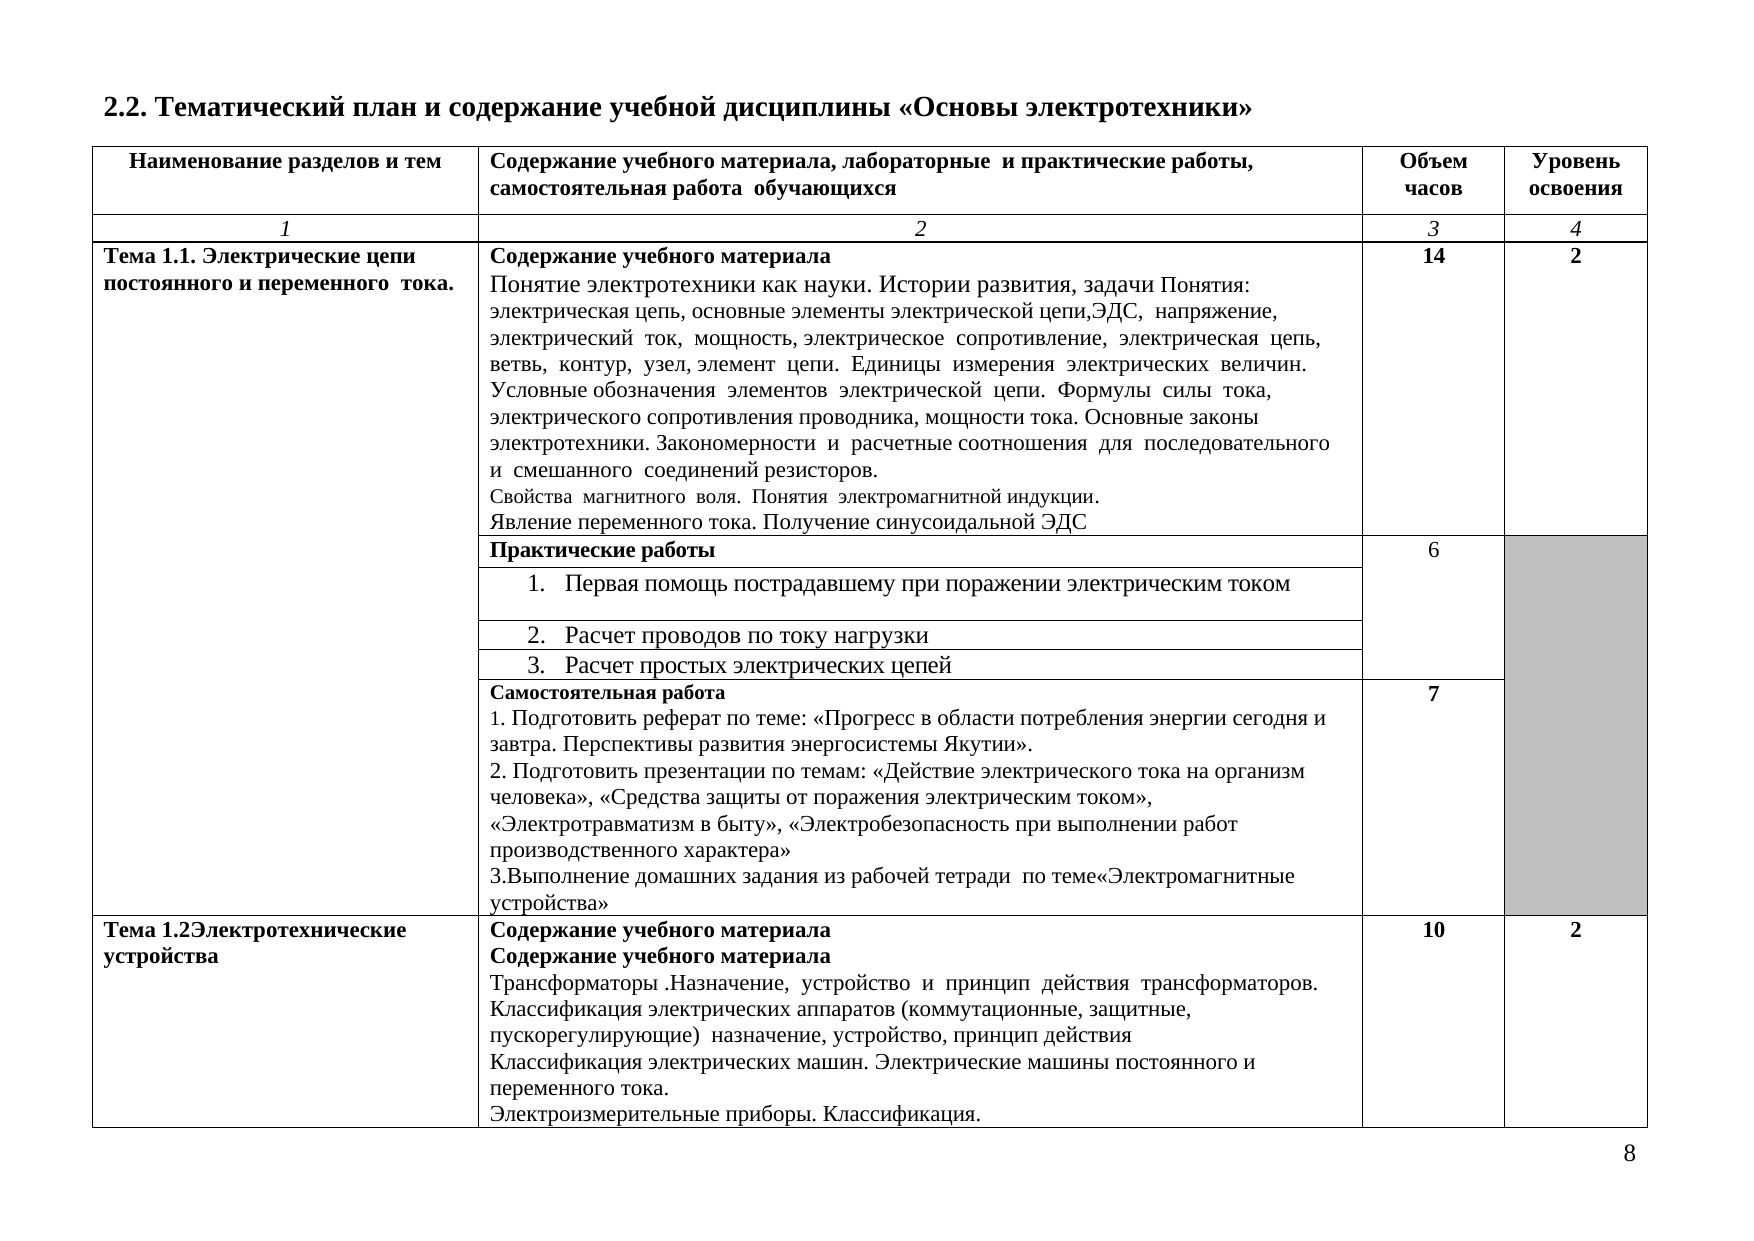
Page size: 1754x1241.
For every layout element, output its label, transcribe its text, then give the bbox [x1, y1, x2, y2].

table_cell Первая помощь пострадавшему при поражении электрическим током [479, 568, 1362, 619]
table_header Содержание учебного материала, лабораторные и практические работы, самостоятельная работа обучающихся [479, 147, 1362, 214]
table_cell 6 [1363, 536, 1504, 679]
table_header Объем часов [1363, 147, 1504, 214]
table_cell Тема 1.1. Электрические цепи постоянного и переменного тока. [93, 243, 478, 915]
table_header Уровень освоения [1505, 147, 1647, 214]
table_cell 10 [1363, 916, 1504, 1127]
table_cell Содержание учебного материала Понятие электротехники как науки. Истории развития, задачи Понятия: электрическая цепь, основные элементы электрической цепи,ЭДС, напряжение, электрический ток, мощность, электрическое сопротивление, электрическая цепь, ветвь, контур, узел, элемент цепи. Единицы измерения электрических величин. Условные обозначения элементов электрической цепи. Формулы силы тока, электрического сопротивления проводника, мощности тока. Основные законы электротехники. Закономерности и расчетные соотношения для последовательного и смешанного соединений резисторов. Свойства магнитного воля. Понятия электромагнитной индукции. Явление переменного тока. Получение синусоидальной ЭДС [479, 243, 1362, 535]
table_cell 7 [1363, 680, 1504, 915]
table_cell [1505, 536, 1647, 915]
table_cell Самостоятельная работа 1. Подготовить реферат по теме: «Прогресс в области потребления энергии сегодня и завтра. Перспективы развития энергосистемы Якутии». 2. Подготовить презентации по темам: «Действие электрического тока на организм человека», «Средства защиты от поражения электрическим током», «Электротравматизм в быту», «Электробезопасность при выполнении работ производственного характера» 3.Выполнение домашних задания из рабочей тетради по теме«Электромагнитные устройства» [479, 680, 1362, 915]
table_cell 4 [1505, 215, 1647, 241]
table_cell 14 [1363, 243, 1504, 535]
table_cell 1 [93, 215, 478, 241]
table_cell Содержание учебного материала Содержание учебного материала Трансформаторы .Назначение, устройство и принцип действия трансформаторов. Классификация электрических аппаратов (коммутационные, защитные, пускорегулирующие) назначение, устройство, принцип действия Классификация электрических машин. Электрические машины постоянного и переменного тока. Электроизмерительные приборы. Классификация. [479, 916, 1362, 1127]
table_cell 2 [1505, 916, 1647, 1127]
table_cell Расчет проводов по току нагрузки [479, 621, 1362, 649]
table_cell 2 [479, 215, 1362, 241]
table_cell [93, 916, 478, 1127]
table_cell 3 [1363, 215, 1504, 241]
table_cell Практические работы [479, 536, 1362, 567]
text 2.2. Тематический план и содержание учебной дисциплины «Основы электротехники» [103, 89, 1636, 122]
table_cell 2 [1505, 243, 1647, 535]
table_cell Расчет простых электрических цепей [479, 650, 1362, 679]
table_header Наименование разделов и тем [93, 147, 478, 214]
